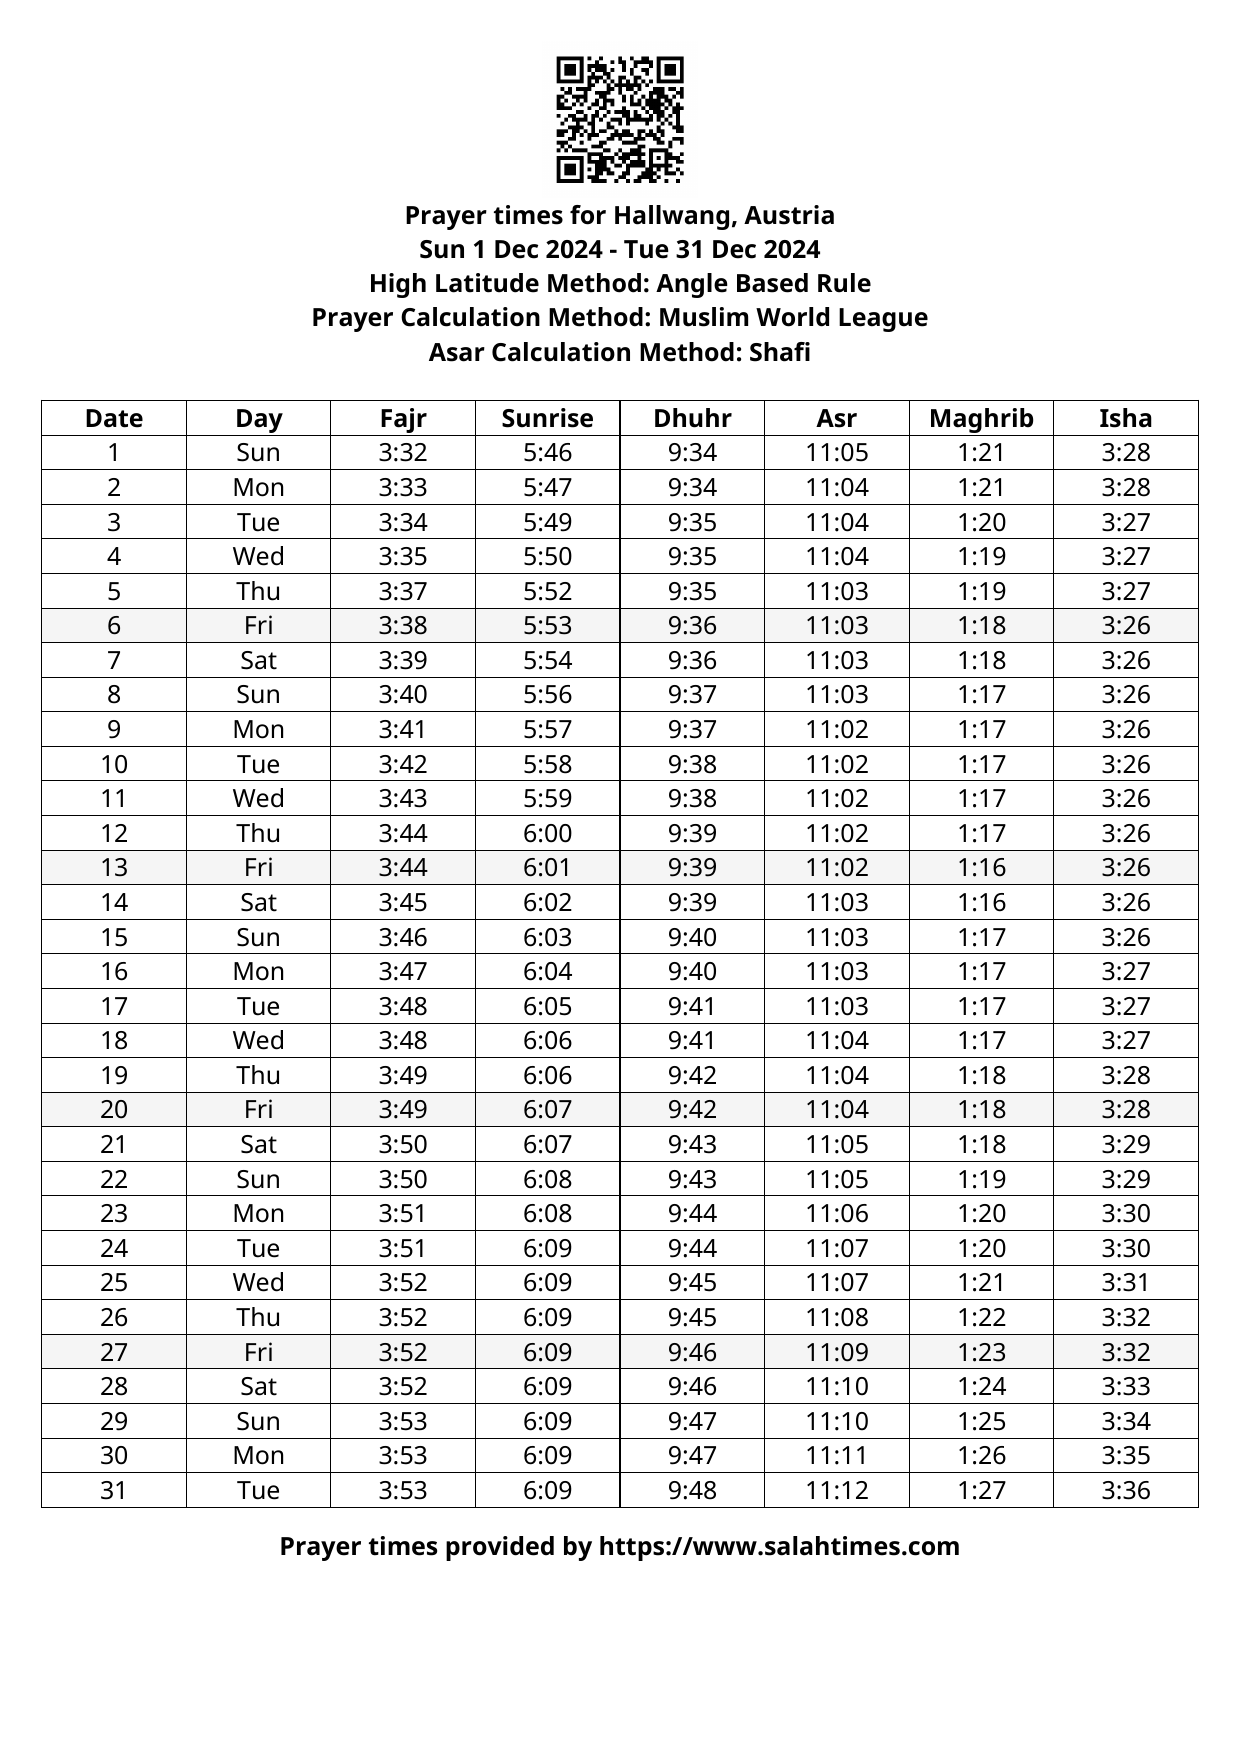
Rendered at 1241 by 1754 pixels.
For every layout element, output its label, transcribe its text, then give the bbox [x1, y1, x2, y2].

table_cell 11:05 [765, 436, 909, 469]
table_cell 11:03 [765, 609, 909, 642]
table_cell 11:02 [765, 781, 909, 815]
table_cell 9:34 [621, 470, 764, 504]
table_cell 11:02 [765, 747, 909, 780]
table_header Asr [765, 401, 909, 434]
table_cell 3:37 [331, 574, 475, 607]
table_cell 9:47 [621, 1404, 764, 1437]
table_cell 1:20 [910, 1231, 1053, 1264]
table_cell Thu [187, 1058, 330, 1092]
table_cell 11:11 [765, 1439, 909, 1472]
table_cell 30 [42, 1439, 186, 1472]
table_cell 9:36 [621, 643, 764, 677]
table_cell 28 [42, 1369, 186, 1403]
table_cell 9:47 [621, 1439, 764, 1472]
table_cell 1 [42, 436, 186, 469]
table_cell 11:02 [765, 816, 909, 849]
table_cell 3:26 [1054, 609, 1198, 642]
table_cell 1:20 [910, 1196, 1053, 1230]
table_cell 3:41 [331, 712, 475, 746]
table_cell 1:17 [910, 920, 1053, 953]
table_cell 11:05 [765, 1162, 909, 1195]
table_cell 24 [42, 1231, 186, 1264]
table_cell 9:39 [621, 885, 764, 919]
table_cell 6:09 [476, 1266, 619, 1299]
table_cell 9:39 [621, 816, 764, 849]
table_header Day [187, 401, 330, 434]
table_cell 3:33 [331, 470, 475, 504]
table_cell 11:04 [765, 1058, 909, 1092]
picture [542, 41, 699, 198]
table_cell 9:46 [621, 1335, 764, 1368]
table_cell 3:26 [1054, 851, 1198, 884]
table_cell 9:37 [621, 678, 764, 711]
table_cell 11:04 [765, 539, 909, 573]
table_cell Sun [187, 1404, 330, 1437]
table_cell 3:52 [331, 1335, 475, 1368]
table_cell 22 [42, 1162, 186, 1195]
table_cell 3:53 [331, 1439, 475, 1472]
table_cell 6:09 [476, 1335, 619, 1368]
table_cell 1:17 [910, 1024, 1053, 1057]
table_cell 3:27 [1054, 505, 1198, 538]
table_cell 11:07 [765, 1266, 909, 1299]
table_cell 2 [42, 470, 186, 504]
table_cell 3:26 [1054, 781, 1198, 815]
table_cell 3:36 [1054, 1473, 1198, 1507]
table_cell 6:01 [476, 851, 619, 884]
table_cell 3:30 [1054, 1231, 1198, 1264]
table_cell 6:09 [476, 1439, 619, 1472]
table_cell 1:18 [910, 643, 1053, 677]
table_cell 3:34 [331, 505, 475, 538]
table_cell 5:54 [476, 643, 619, 677]
table_cell 3:52 [331, 1369, 475, 1403]
table_cell 3:53 [331, 1473, 475, 1507]
table_cell 6:03 [476, 920, 619, 953]
table_cell Tue [187, 989, 330, 1022]
table_cell 6:09 [476, 1231, 619, 1264]
table_cell 1:17 [910, 816, 1053, 849]
table_cell 9:36 [621, 609, 764, 642]
table_cell Wed [187, 781, 330, 815]
table_header Isha [1054, 401, 1198, 434]
table_cell 3:51 [331, 1231, 475, 1264]
table_cell 5:46 [476, 436, 619, 469]
table_cell 3 [42, 505, 186, 538]
table_cell 9:37 [621, 712, 764, 746]
table_cell 3:50 [331, 1127, 475, 1161]
table_cell 3:42 [331, 747, 475, 780]
table_cell 3:28 [1054, 1093, 1198, 1126]
table_cell Tue [187, 747, 330, 780]
table_cell 11:05 [765, 1127, 909, 1161]
table_header Fajr [331, 401, 475, 434]
table_cell 31 [42, 1473, 186, 1507]
table_cell 3:26 [1054, 712, 1198, 746]
table_cell 6:09 [476, 1369, 619, 1403]
text Asar Calculation Method: Shafi [42, 334, 1198, 368]
table_cell 11:09 [765, 1335, 909, 1368]
table_cell 11:03 [765, 574, 909, 607]
table_cell 3:52 [331, 1300, 475, 1334]
table_cell 3:33 [1054, 1369, 1198, 1403]
table_cell 1:17 [910, 747, 1053, 780]
table_cell 3:50 [331, 1162, 475, 1195]
table_cell 7 [42, 643, 186, 677]
table_cell 3:48 [331, 1024, 475, 1057]
table_cell 5:49 [476, 505, 619, 538]
table_cell 3:49 [331, 1093, 475, 1126]
table_cell 27 [42, 1335, 186, 1368]
table_cell 20 [42, 1093, 186, 1126]
table_cell 3:35 [1054, 1439, 1198, 1472]
table_cell 3:39 [331, 643, 475, 677]
table_cell 21 [42, 1127, 186, 1161]
table_cell 6:05 [476, 989, 619, 1022]
table_cell Fri [187, 851, 330, 884]
table_cell 6:06 [476, 1024, 619, 1057]
table_cell Sat [187, 643, 330, 677]
table_cell 1:19 [910, 1162, 1053, 1195]
table_cell Mon [187, 712, 330, 746]
table_cell 3:26 [1054, 678, 1198, 711]
table_cell 11:03 [765, 954, 909, 988]
table_cell 11:03 [765, 885, 909, 919]
table_cell 3:43 [331, 781, 475, 815]
table_cell 14 [42, 885, 186, 919]
table_cell 1:21 [910, 436, 1053, 469]
table_cell 9:43 [621, 1162, 764, 1195]
table_cell 1:18 [910, 1093, 1053, 1126]
table_cell 6:00 [476, 816, 619, 849]
table_cell 3:53 [331, 1404, 475, 1437]
table_cell 9:39 [621, 851, 764, 884]
table_cell 25 [42, 1266, 186, 1299]
table_cell Tue [187, 1231, 330, 1264]
table_cell 11:10 [765, 1404, 909, 1437]
table_cell 6:04 [476, 954, 619, 988]
table_cell 11:03 [765, 989, 909, 1022]
table_cell 5:58 [476, 747, 619, 780]
table_cell 1:25 [910, 1404, 1053, 1437]
table_cell 1:19 [910, 574, 1053, 607]
table_cell 5:53 [476, 609, 619, 642]
table_cell 3:44 [331, 816, 475, 849]
table_cell Wed [187, 1266, 330, 1299]
table_cell 11:03 [765, 643, 909, 677]
table_cell 11:10 [765, 1369, 909, 1403]
table_header Sunrise [476, 401, 619, 434]
table_cell 3:52 [331, 1266, 475, 1299]
table_cell 1:19 [910, 539, 1053, 573]
table_cell Tue [187, 505, 330, 538]
table_cell 9:43 [621, 1127, 764, 1161]
table_cell 6:02 [476, 885, 619, 919]
table_cell 9:42 [621, 1093, 764, 1126]
table_cell 9:42 [621, 1058, 764, 1092]
table_cell 1:20 [910, 505, 1053, 538]
table_cell 11:03 [765, 920, 909, 953]
table_cell 3:34 [1054, 1404, 1198, 1437]
table_cell Mon [187, 1196, 330, 1230]
table_cell 3:28 [1054, 1058, 1198, 1092]
table_cell 6:09 [476, 1473, 619, 1507]
table_cell Sun [187, 1162, 330, 1195]
text Sun 1 Dec 2024 - Tue 31 Dec 2024 [42, 232, 1198, 266]
table_header Dhuhr [621, 401, 764, 434]
table_cell 3:28 [1054, 470, 1198, 504]
table_cell Thu [187, 816, 330, 849]
table_cell 5:56 [476, 678, 619, 711]
table_cell 3:44 [331, 851, 475, 884]
table_cell 5:57 [476, 712, 619, 746]
table_cell 3:27 [1054, 954, 1198, 988]
table_cell Fri [187, 609, 330, 642]
text Prayer times provided by https://www.salahtimes.com [42, 1528, 1198, 1563]
table_cell 3:27 [1054, 574, 1198, 607]
table_cell 3:51 [331, 1196, 475, 1230]
text High Latitude Method: Angle Based Rule [42, 266, 1198, 300]
table_cell Sat [187, 1127, 330, 1161]
table_cell 19 [42, 1058, 186, 1092]
table_cell 3:29 [1054, 1127, 1198, 1161]
table_cell 9:40 [621, 920, 764, 953]
table_cell Sun [187, 436, 330, 469]
table_cell 9:35 [621, 539, 764, 573]
table_cell 3:38 [331, 609, 475, 642]
table_cell 3:26 [1054, 920, 1198, 953]
table_cell 1:22 [910, 1300, 1053, 1334]
table_cell 1:26 [910, 1439, 1053, 1472]
table_cell 3:40 [331, 678, 475, 711]
table_cell 3:32 [1054, 1335, 1198, 1368]
table_cell 6:08 [476, 1196, 619, 1230]
table_cell 1:17 [910, 678, 1053, 711]
table_cell 5:59 [476, 781, 619, 815]
table_cell 3:48 [331, 989, 475, 1022]
table_cell Fri [187, 1335, 330, 1368]
table_cell Sat [187, 1369, 330, 1403]
table_cell 11:04 [765, 1093, 909, 1126]
table_cell 6:09 [476, 1300, 619, 1334]
table_cell Thu [187, 1300, 330, 1334]
table_cell 5:50 [476, 539, 619, 573]
table_cell Thu [187, 574, 330, 607]
text Prayer Calculation Method: Muslim World League [42, 300, 1198, 334]
table_cell 29 [42, 1404, 186, 1437]
table_cell 11:06 [765, 1196, 909, 1230]
table_cell 1:21 [910, 1266, 1053, 1299]
table_cell 1:17 [910, 712, 1053, 746]
table_cell 3:49 [331, 1058, 475, 1092]
table_cell Sun [187, 920, 330, 953]
table_cell 1:18 [910, 609, 1053, 642]
table_cell 3:26 [1054, 816, 1198, 849]
table_header Maghrib [910, 401, 1053, 434]
table_cell 1:27 [910, 1473, 1053, 1507]
table_cell 11:12 [765, 1473, 909, 1507]
table_cell 3:35 [331, 539, 475, 573]
table_cell 1:21 [910, 470, 1053, 504]
table_cell Mon [187, 954, 330, 988]
table_cell 9:41 [621, 989, 764, 1022]
table_cell 1:17 [910, 954, 1053, 988]
table_cell 6:09 [476, 1404, 619, 1437]
table_cell Mon [187, 1439, 330, 1472]
table_cell 9:44 [621, 1196, 764, 1230]
table_cell 3:46 [331, 920, 475, 953]
table_cell 1:16 [910, 885, 1053, 919]
table_cell 1:17 [910, 781, 1053, 815]
table_cell 11:02 [765, 712, 909, 746]
table_cell 3:26 [1054, 885, 1198, 919]
table_cell Wed [187, 1024, 330, 1057]
table_cell 13 [42, 851, 186, 884]
table_cell 11:08 [765, 1300, 909, 1334]
table_cell 8 [42, 678, 186, 711]
table_cell 1:17 [910, 989, 1053, 1022]
table_cell 6:06 [476, 1058, 619, 1092]
table_cell 11:04 [765, 1024, 909, 1057]
table_cell 9:45 [621, 1266, 764, 1299]
table_cell 11:04 [765, 470, 909, 504]
table_cell 9:38 [621, 747, 764, 780]
table_cell 9:44 [621, 1231, 764, 1264]
table_cell 9:48 [621, 1473, 764, 1507]
table_cell 3:32 [331, 436, 475, 469]
table_cell 4 [42, 539, 186, 573]
table_cell 9:40 [621, 954, 764, 988]
table_cell Tue [187, 1473, 330, 1507]
table_cell 5:47 [476, 470, 619, 504]
table_cell 3:26 [1054, 747, 1198, 780]
table_cell 16 [42, 954, 186, 988]
table_cell 11:07 [765, 1231, 909, 1264]
table_cell 3:32 [1054, 1300, 1198, 1334]
table_header Date [42, 401, 186, 434]
table_cell 5:52 [476, 574, 619, 607]
table_cell Mon [187, 470, 330, 504]
table_cell 1:23 [910, 1335, 1053, 1368]
table_cell 9:34 [621, 436, 764, 469]
table_cell 6:08 [476, 1162, 619, 1195]
table_cell 3:29 [1054, 1162, 1198, 1195]
table_cell 1:18 [910, 1127, 1053, 1161]
table_cell Sat [187, 885, 330, 919]
table_cell 10 [42, 747, 186, 780]
table_cell 9:46 [621, 1369, 764, 1403]
table_cell 11 [42, 781, 186, 815]
table_cell 11:04 [765, 505, 909, 538]
table_cell 26 [42, 1300, 186, 1334]
table_cell 3:47 [331, 954, 475, 988]
table_cell 3:27 [1054, 989, 1198, 1022]
table_cell 9:45 [621, 1300, 764, 1334]
table_cell Fri [187, 1093, 330, 1126]
table_cell 1:18 [910, 1058, 1053, 1092]
table_cell 15 [42, 920, 186, 953]
table_cell 6:07 [476, 1093, 619, 1126]
table_cell 3:26 [1054, 643, 1198, 677]
table_cell Sun [187, 678, 330, 711]
table_cell 9 [42, 712, 186, 746]
table_cell Wed [187, 539, 330, 573]
table_cell 9:38 [621, 781, 764, 815]
table_cell 1:24 [910, 1369, 1053, 1403]
table_cell 3:27 [1054, 539, 1198, 573]
table_cell 3:45 [331, 885, 475, 919]
table_cell 3:28 [1054, 436, 1198, 469]
table_cell 3:30 [1054, 1196, 1198, 1230]
table_cell 12 [42, 816, 186, 849]
table_cell 3:31 [1054, 1266, 1198, 1299]
text Prayer times for Hallwang, Austria [42, 198, 1198, 232]
table_cell 18 [42, 1024, 186, 1057]
table_cell 6 [42, 609, 186, 642]
table_cell 9:35 [621, 505, 764, 538]
table_cell 11:02 [765, 851, 909, 884]
table_cell 6:07 [476, 1127, 619, 1161]
table_cell 17 [42, 989, 186, 1022]
table_cell 23 [42, 1196, 186, 1230]
table_cell 9:41 [621, 1024, 764, 1057]
table_cell 3:27 [1054, 1024, 1198, 1057]
table_cell 5 [42, 574, 186, 607]
table_cell 11:03 [765, 678, 909, 711]
table_cell 1:16 [910, 851, 1053, 884]
table_cell 9:35 [621, 574, 764, 607]
